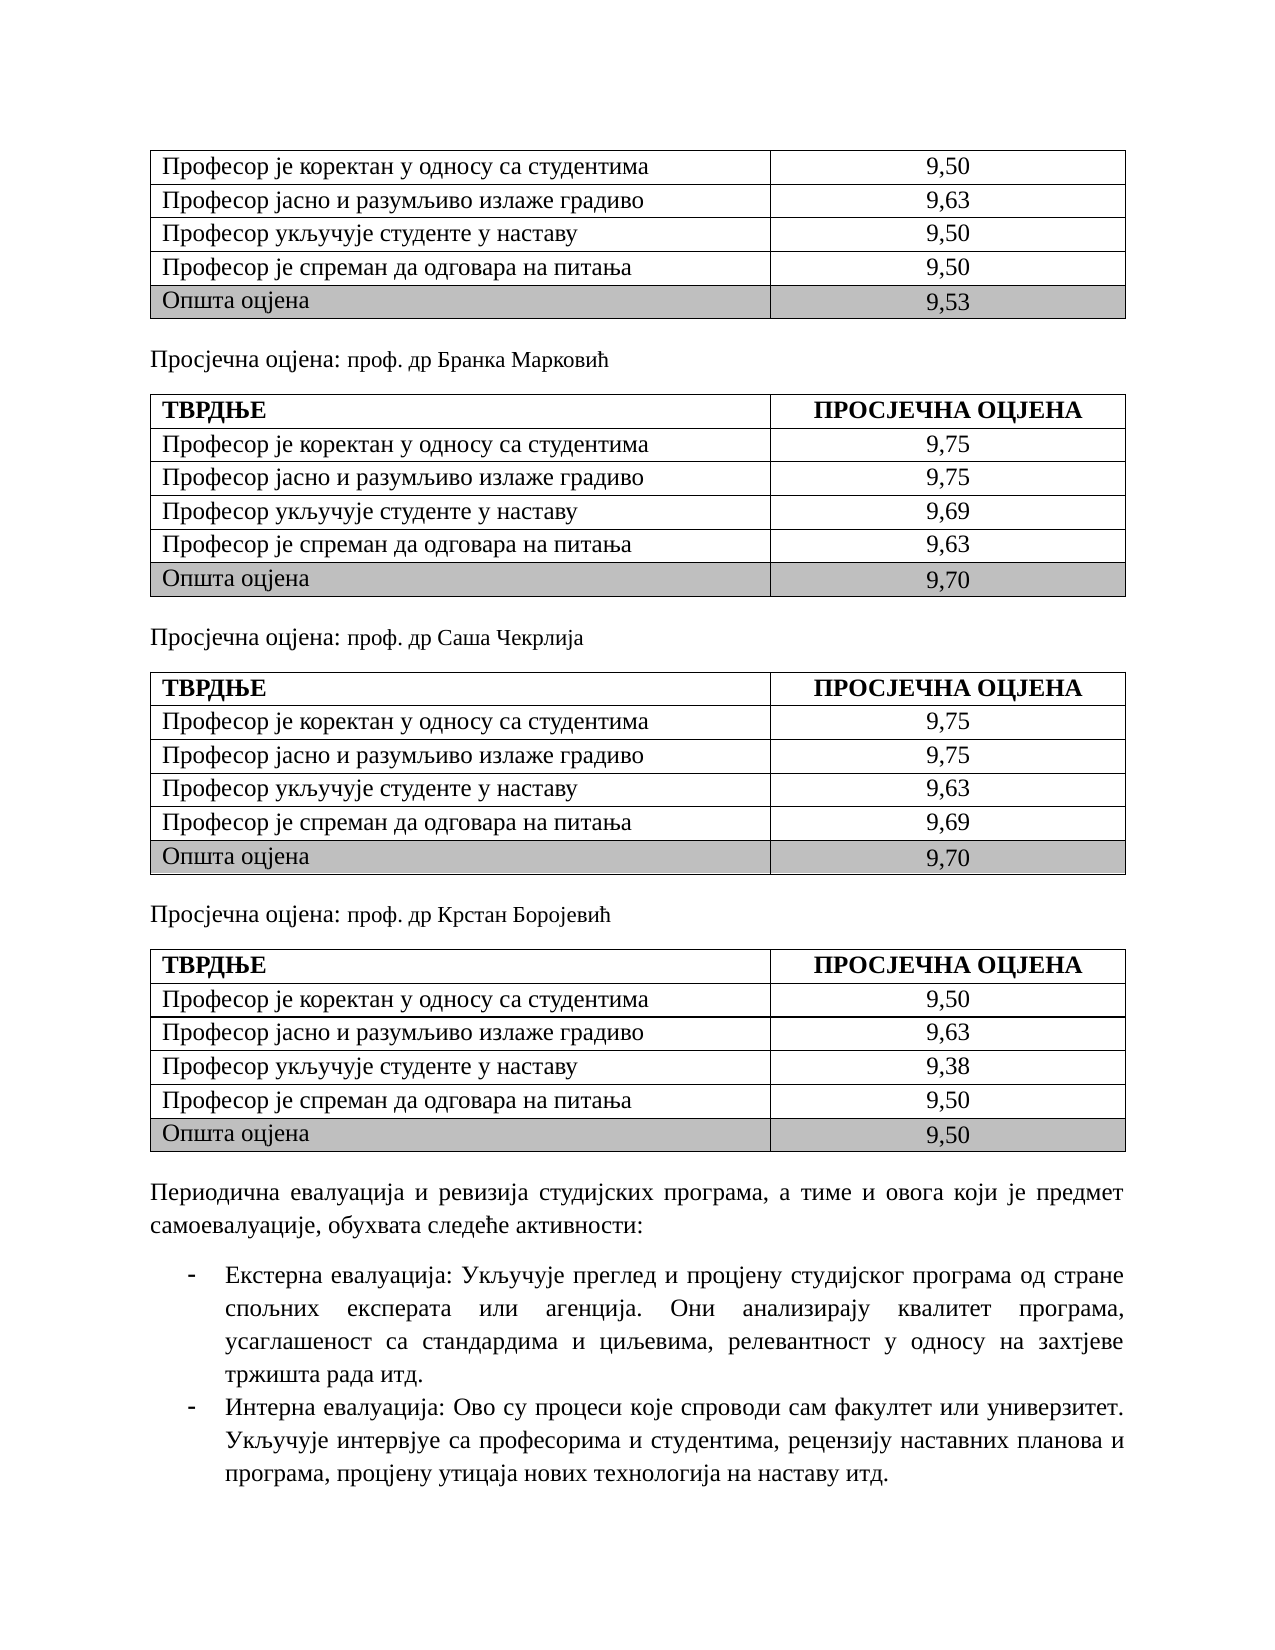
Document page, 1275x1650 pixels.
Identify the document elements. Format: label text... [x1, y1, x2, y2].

table_cell Професор је коректан у односу са студентима [151, 151, 770, 184]
table_header ТВРДЊЕ [151, 673, 770, 705]
table_cell Општа оцјена [151, 841, 770, 873]
table_cell 9,50 [771, 1119, 1125, 1151]
table_header ПРОСЈЕЧНА ОЦЈЕНА [771, 950, 1125, 983]
table_cell 9,38 [771, 1051, 1125, 1084]
table_cell Професор укључује студенте у наставу [151, 496, 770, 528]
table_cell Професор укључује студенте у наставу [151, 218, 770, 251]
list Екстерна евалуација: Укључује преглед и процјену студијског програма од стране спољних експерата или агенција. Они анализирају квалитет програма, усаглашеност са стандардима и циљевима, релевантност у односу на захтјеве тржишта рада итд. [187, 1260, 1125, 1388]
table_header ТВРДЊЕ [151, 950, 770, 983]
table_cell 9,63 [771, 185, 1125, 217]
table_header ТВРДЊЕ [151, 395, 770, 428]
table_cell Професор укључује студенте у наставу [151, 1051, 770, 1084]
table_cell 9,75 [771, 429, 1125, 461]
table_cell 9,50 [771, 151, 1125, 184]
table_cell Професор је коректан у односу са студентима [151, 429, 770, 461]
table_cell Општа оцјена [151, 1119, 770, 1151]
table_cell Професор јасно и разумљиво излаже градиво [151, 1018, 770, 1050]
table_cell 9,53 [771, 286, 1125, 318]
table_cell 9,50 [771, 218, 1125, 251]
table_header ПРОСЈЕЧНА ОЦЈЕНА [771, 395, 1125, 428]
table_cell 9,63 [771, 774, 1125, 806]
table_cell 9,75 [771, 740, 1125, 772]
table_cell 9,75 [771, 706, 1125, 739]
table_cell 9,70 [771, 563, 1125, 596]
table_cell 9,63 [771, 530, 1125, 562]
table_cell 9,50 [771, 984, 1125, 1016]
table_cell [151, 252, 770, 284]
table_cell Професор је коректан у односу са студентима [151, 706, 770, 739]
table_cell 9,75 [771, 462, 1125, 495]
table_cell Професор је спреман да одговара на питања [151, 807, 770, 840]
table_cell 9,70 [771, 841, 1125, 873]
text Периодична евалуација и ревизија студијских програма, а тиме и овога који је предмет самоевалуације, обухвата следеће активности: [150, 1177, 1125, 1239]
text Просјечна оцјена: проф. др Бранка Марковић [150, 344, 1125, 373]
table_cell 9,50 [771, 252, 1125, 284]
table_cell Општа оцјена [151, 286, 770, 318]
table_cell Професор јасно и разумљиво излаже градиво [151, 185, 770, 217]
text Просјечна оцјена: проф. др Саша Чекрлија [150, 622, 1125, 651]
table_cell Општа оцјена [151, 563, 770, 596]
table_cell 9,69 [771, 807, 1125, 840]
text Просјечна оцјена: проф. др Крстан Боројевић [150, 899, 1125, 928]
table_header ПРОСЈЕЧНА ОЦЈЕНА [771, 673, 1125, 705]
table_cell Професор јасно и разумљиво излаже градиво [151, 462, 770, 495]
list Интерна евалуација: Ово су процеси које спроводи сам факултет или универзитет. Укључује интервјуе са професорима и студентима, рецензију наставних планова и програма, процјену утицаја нових технологија на наставу итд. [187, 1392, 1125, 1487]
table_cell 9,50 [771, 1085, 1125, 1117]
table_cell 9,69 [771, 496, 1125, 528]
table_cell Професор је спреман да одговара на питања [151, 1085, 770, 1117]
table_cell Професор јасно и разумљиво излаже градиво [151, 740, 770, 772]
table_cell Професор је коректан у односу са студентима [151, 984, 770, 1016]
table_cell Професор је спреман да одговара на питања [151, 530, 770, 562]
table_cell Професор укључује студенте у наставу [151, 774, 770, 806]
table_cell 9,63 [771, 1018, 1125, 1050]
